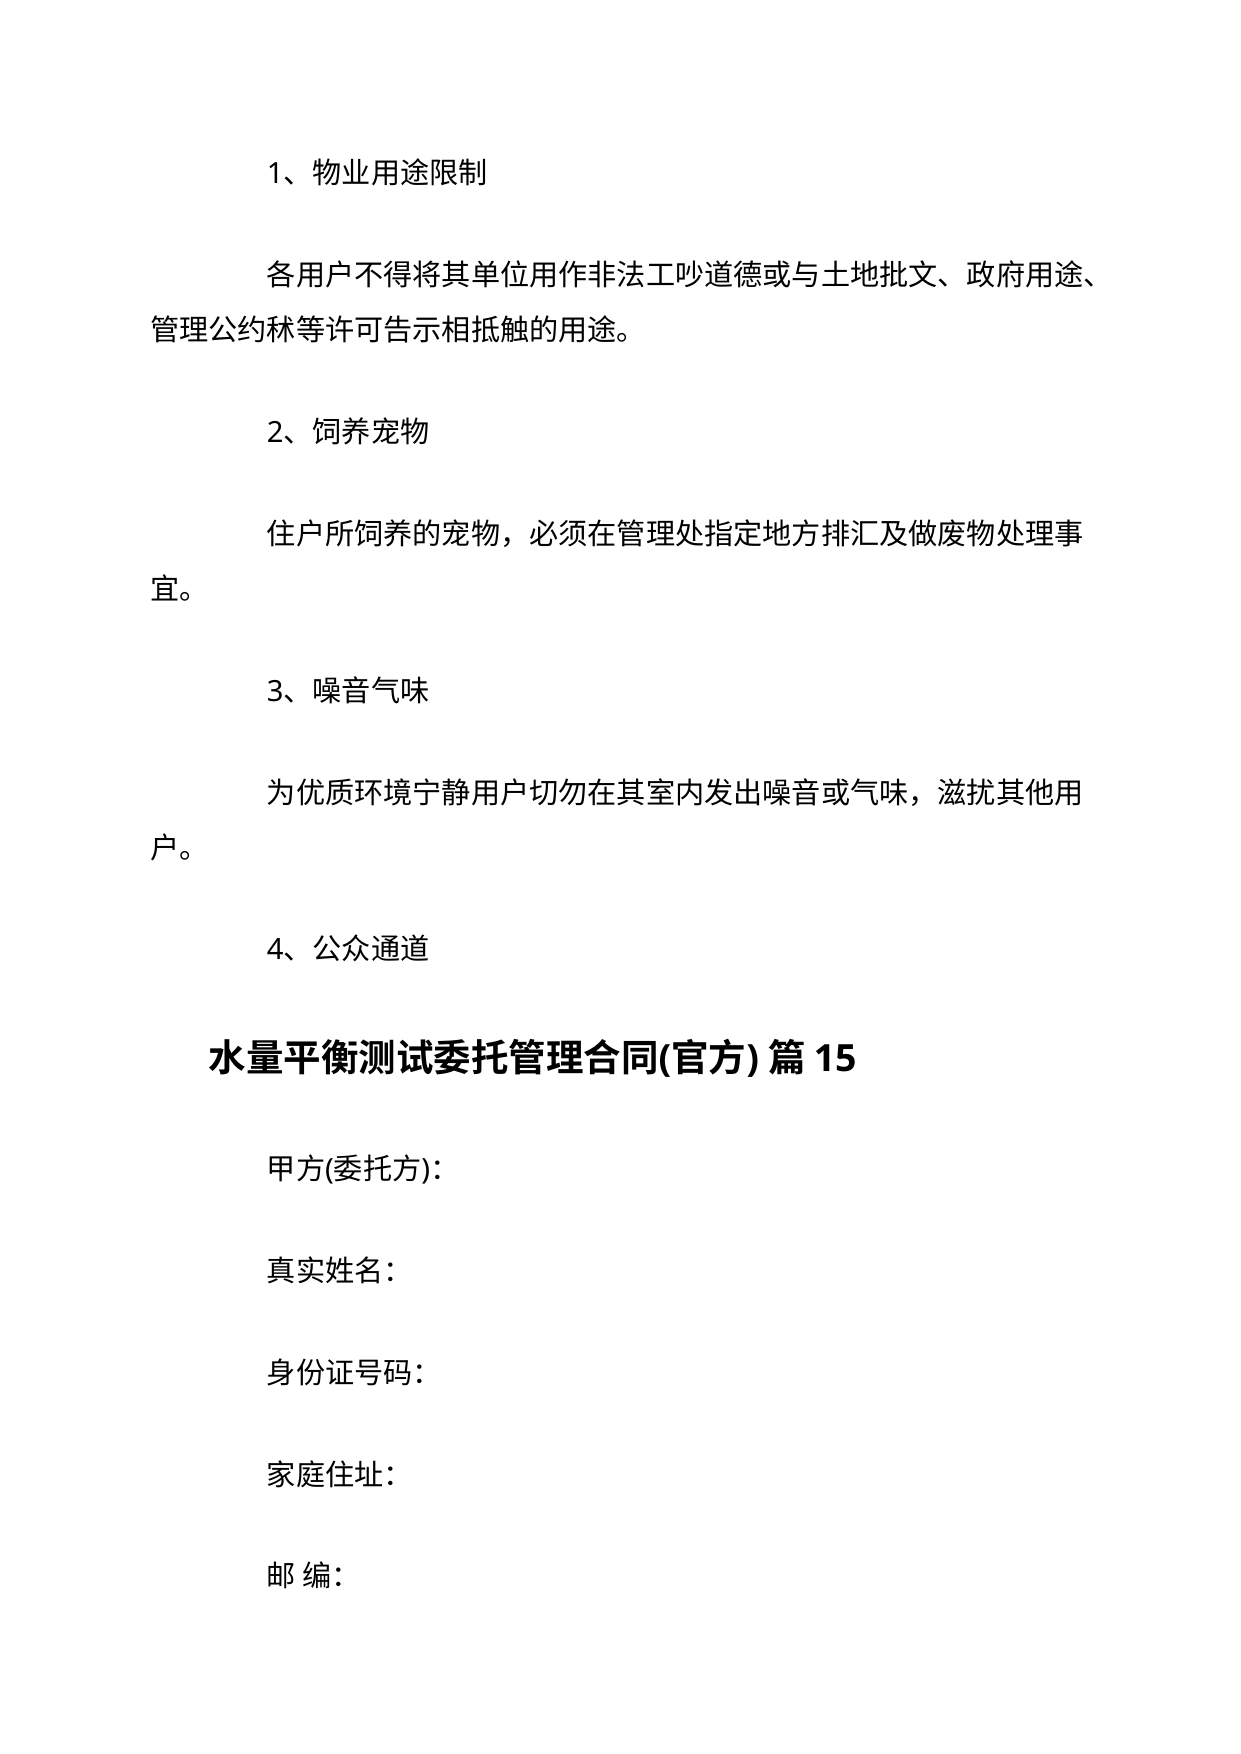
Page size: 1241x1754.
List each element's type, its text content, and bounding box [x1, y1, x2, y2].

text 家庭住址： [150, 1451, 1090, 1493]
text 2、饲养宠物 [150, 409, 1090, 451]
text 4、公众通道 [150, 926, 1090, 968]
text 身份证号码： [150, 1349, 1090, 1392]
text 1、物业用途限制 [150, 150, 1090, 192]
text 甲方(委托方)： [150, 1146, 1090, 1188]
text 各用户不得将其单位用作非法工吵道德或与土地批文、政府用途、管理公约秫等许可告示相抵触的用途。 [150, 252, 1090, 349]
text 水量平衡测试委托管理合同(官方) 篇15 [150, 1028, 1090, 1082]
text 3、噪音气味 [150, 667, 1090, 710]
text 住户所饲养的宠物，必须在管理处指定地方排汇及做废物处理事宜。 [150, 511, 1090, 608]
text 为优质环境宁静用户切勿在其室内发出噪音或气味，滋扰其他用户。 [150, 769, 1090, 866]
text 邮 编： [150, 1553, 1090, 1595]
text 真实姓名： [150, 1247, 1090, 1290]
